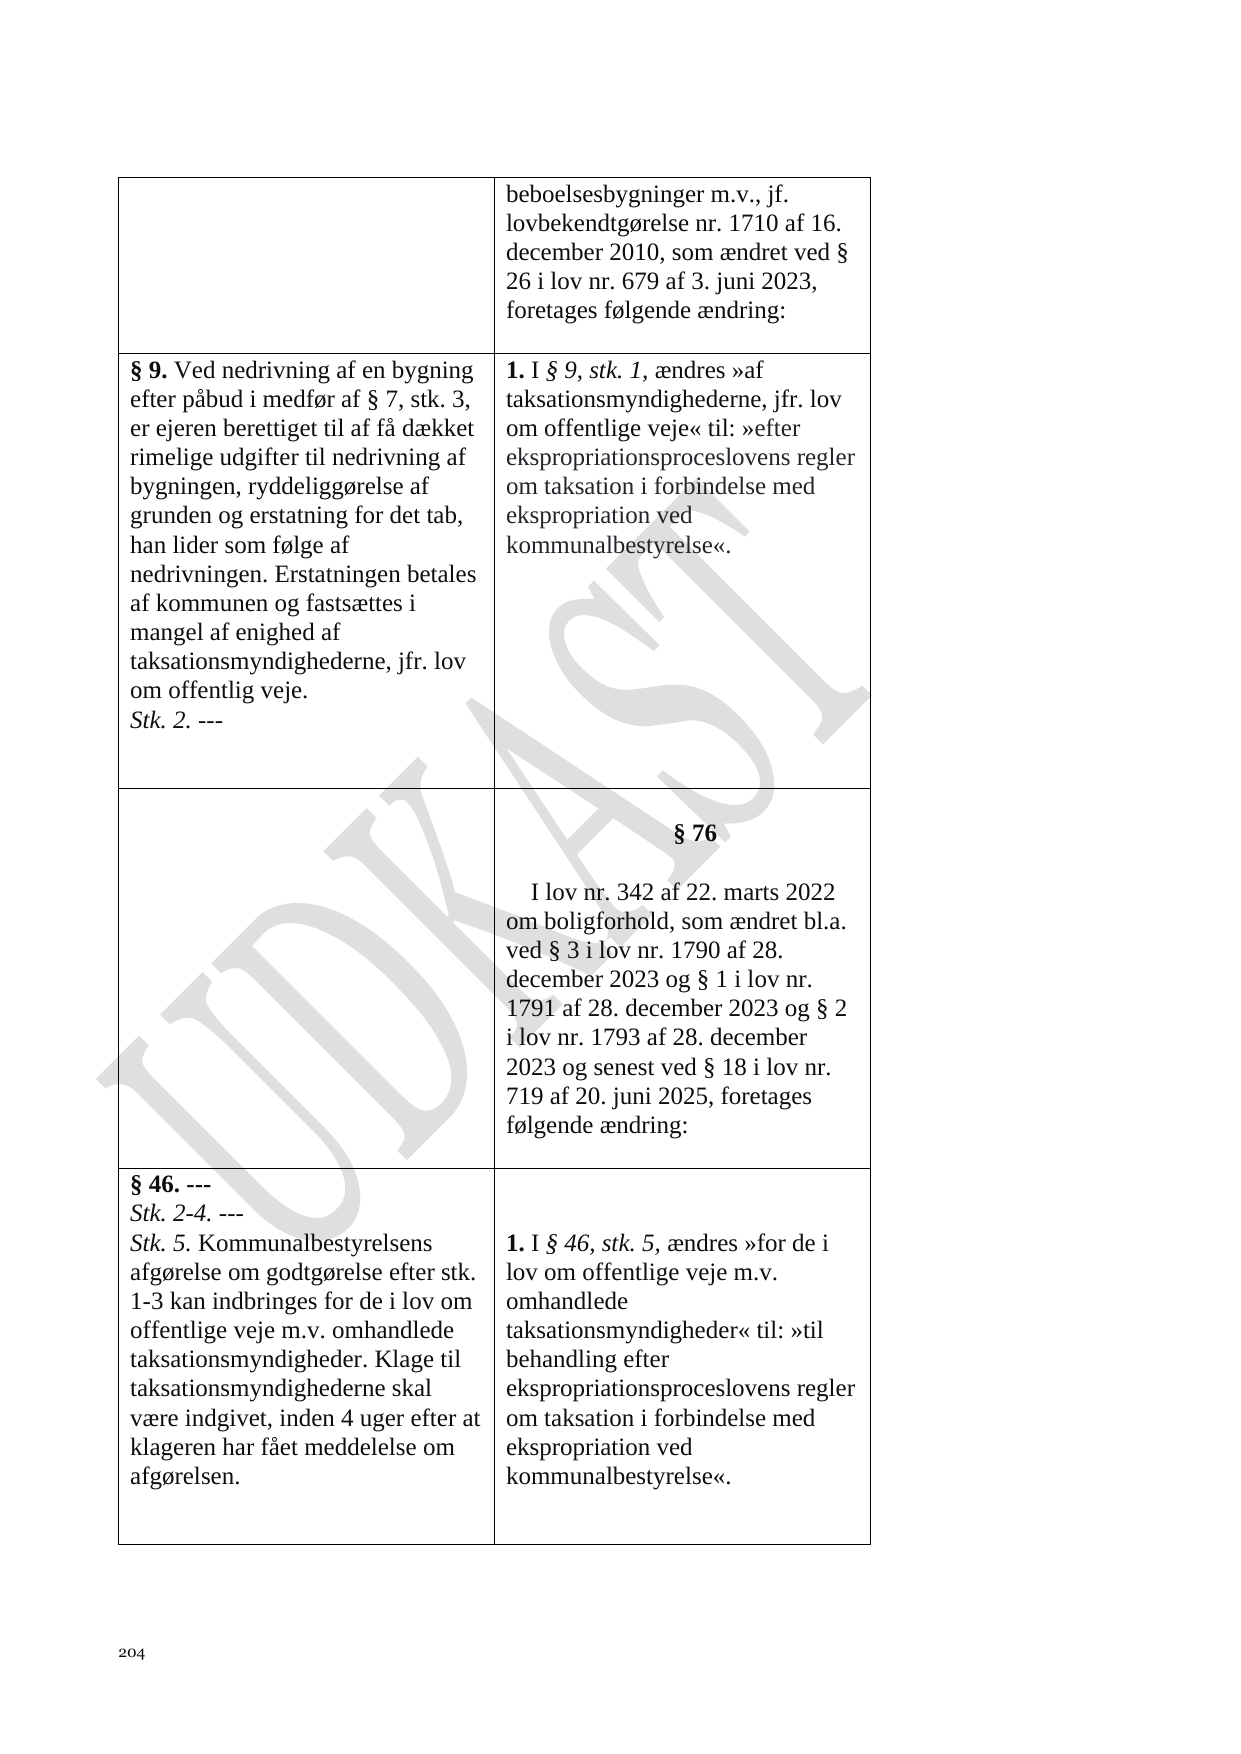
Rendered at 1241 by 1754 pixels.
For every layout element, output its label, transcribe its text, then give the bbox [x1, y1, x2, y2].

table_cell [119, 178, 494, 353]
table_cell 1. I § 46, stk. 5, ændres »for de i lov om offentlige veje m.v. omhandlede taksationsmyndigheder« til: »til behandling efter ekspropriationsproceslovens regler om taksation i forbindelse med ekspropriation ved kommunalbestyrelse«. [495, 1169, 870, 1544]
table_cell § 9. Ved nedrivning af en bygning efter påbud i medfør af § 7, stk. 3, er ejeren berettiget til af få dækket rimelige udgifter til nedrivning af bygningen, ryddeliggørelse af grunden og erstatning for det tab, han lider som følge af nedrivningen. Erstatningen betales af kommunen og fastsættes i mangel af enighed af taksationsmyndighederne, jfr. lov om offentlig veje. Stk. 2. --- [119, 354, 494, 788]
table_cell [119, 789, 494, 1168]
table_cell § 76 I lov nr. 342 af 22. marts 2022 om boligforhold, som ændret bl.a. ved § 3 i lov nr. 1790 af 28. december 2023 og § 1 i lov nr. 1791 af 28. december 2023 og § 2 i lov nr. 1793 af 28. december 2023 og senest ved § 18 i lov nr. 719 af 20. juni 2025, foretages følgende ændring: [495, 789, 870, 1168]
table_cell 1. I § 9, stk. 1, ændres »af taksationsmyndighederne, jfr. lov om offentlige veje« til: »efter ekspropriationsproceslovens regler om taksation i forbindelse med ekspropriation ved kommunalbestyrelse«. [495, 354, 870, 788]
table_cell § 46. --- Stk. 2-4. --- Stk. 5. Kommunalbestyrelsens afgørelse om godtgørelse efter stk. 1-3 kan indbringes for de i lov om offentlige veje m.v. omhandlede taksationsmyndigheder. Klage til taksationsmyndighederne skal være indgivet, inden 4 uger efter at klageren har fået meddelelse om afgørelsen. [119, 1169, 494, 1544]
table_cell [495, 178, 870, 353]
